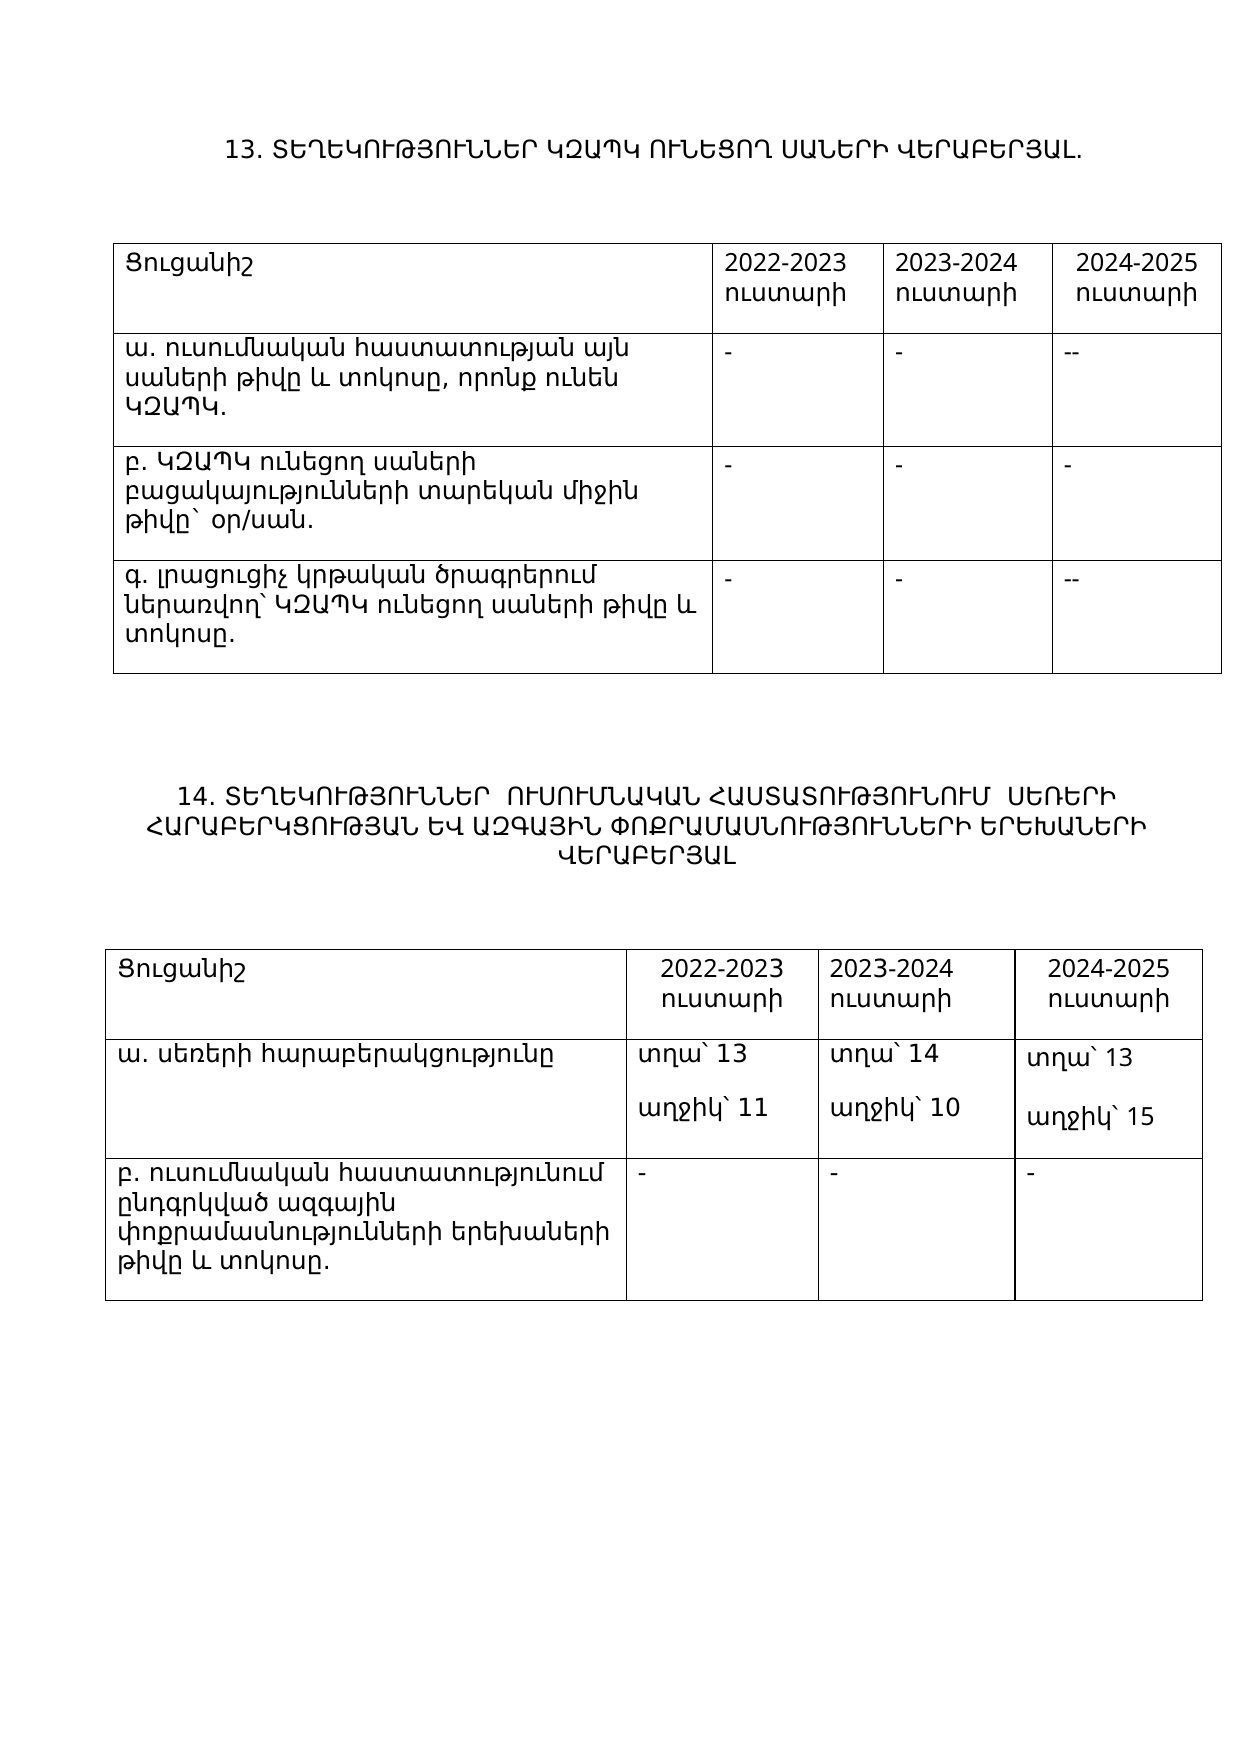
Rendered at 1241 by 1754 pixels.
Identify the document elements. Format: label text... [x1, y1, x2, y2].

table_header 2022-2023 ուստարի [627, 950, 818, 1038]
table_cell - [627, 1159, 818, 1300]
table_cell գ. լրացուցիչ կրթական ծրագրերում ներառվող՝ ԿԶԱՊԿ ունեցող սաների թիվը և տոկոսը. [114, 561, 712, 673]
table_cell - [713, 334, 883, 446]
table_cell - [713, 561, 883, 673]
table_cell - [884, 334, 1052, 446]
table_cell տղա՝ 13 աղջիկ՝ 11 [627, 1040, 818, 1158]
table_cell տղա՝ 14 աղջիկ՝ 10 [819, 1040, 1014, 1158]
table_cell ա. սեռերի հարաբերակցությունը [106, 1040, 626, 1158]
table_cell բ. ուսումնական հաստատությունում ընդգրկված ազգային փոքրամասնությունների երեխաների թիվը և տոկոսը. [106, 1159, 626, 1300]
table_cell բ. ԿԶԱՊԿ ունեցող սաների բացակայությունների տարեկան միջին թիվը` օր/սան. [114, 447, 712, 559]
table_header Ցուցանիշ [106, 950, 626, 1038]
table_header 2024-2025 ուստարի [1053, 244, 1221, 332]
table_cell տղա՝ 13 աղջիկ՝ 15 [1016, 1040, 1202, 1158]
table_cell - [713, 447, 883, 559]
table_header Ցուցանիշ [114, 244, 712, 332]
text 14. ՏԵՂԵԿՈՒԹՅՈՒՆՆԵՐ ՈՒՍՈՒՄՆԱԿԱՆ ՀԱՍՏԱՏՈՒԹՅՈՒՆՈՒՄ ՍԵՌԵՐԻ ՀԱՐԱԲԵՐԿՑՈՒԹՅԱՆ ԵՎ ԱԶԳԱՅԻՆ ՓՈՔՐԱՄԱՍՆՈՒԹՅՈՒՆՆԵՐԻ ԵՐԵԽԱՆԵՐԻ ՎԵՐԱԲԵՐՅԱԼ [112, 782, 1181, 870]
table_header 2023-2024 ուստարի [884, 244, 1052, 332]
table_cell - [1016, 1159, 1202, 1300]
table_header 2023-2024 ուստարի [819, 950, 1014, 1038]
table_cell - [884, 561, 1052, 673]
table_header 2022-2023 ուստարի [713, 244, 883, 332]
table_cell - [819, 1159, 1014, 1300]
text 13. ՏԵՂԵԿՈՒԹՅՈՒՆՆԵՐ ԿԶԱՊԿ ՈՒՆԵՑՈՂ ՍԱՆԵՐԻ ՎԵՐԱԲԵՐՅԱԼ. [112, 135, 1181, 164]
table_header 2024-2025 ուստարի [1016, 950, 1202, 1038]
table_cell -- [1053, 334, 1221, 446]
table_cell ա. ուսումնական հաստատության այն սաների թիվը և տոկոսը, որոնք ունեն ԿԶԱՊԿ. [114, 334, 712, 446]
table_cell - [884, 447, 1052, 559]
table_cell -- [1053, 561, 1221, 673]
table_cell - [1053, 447, 1221, 559]
